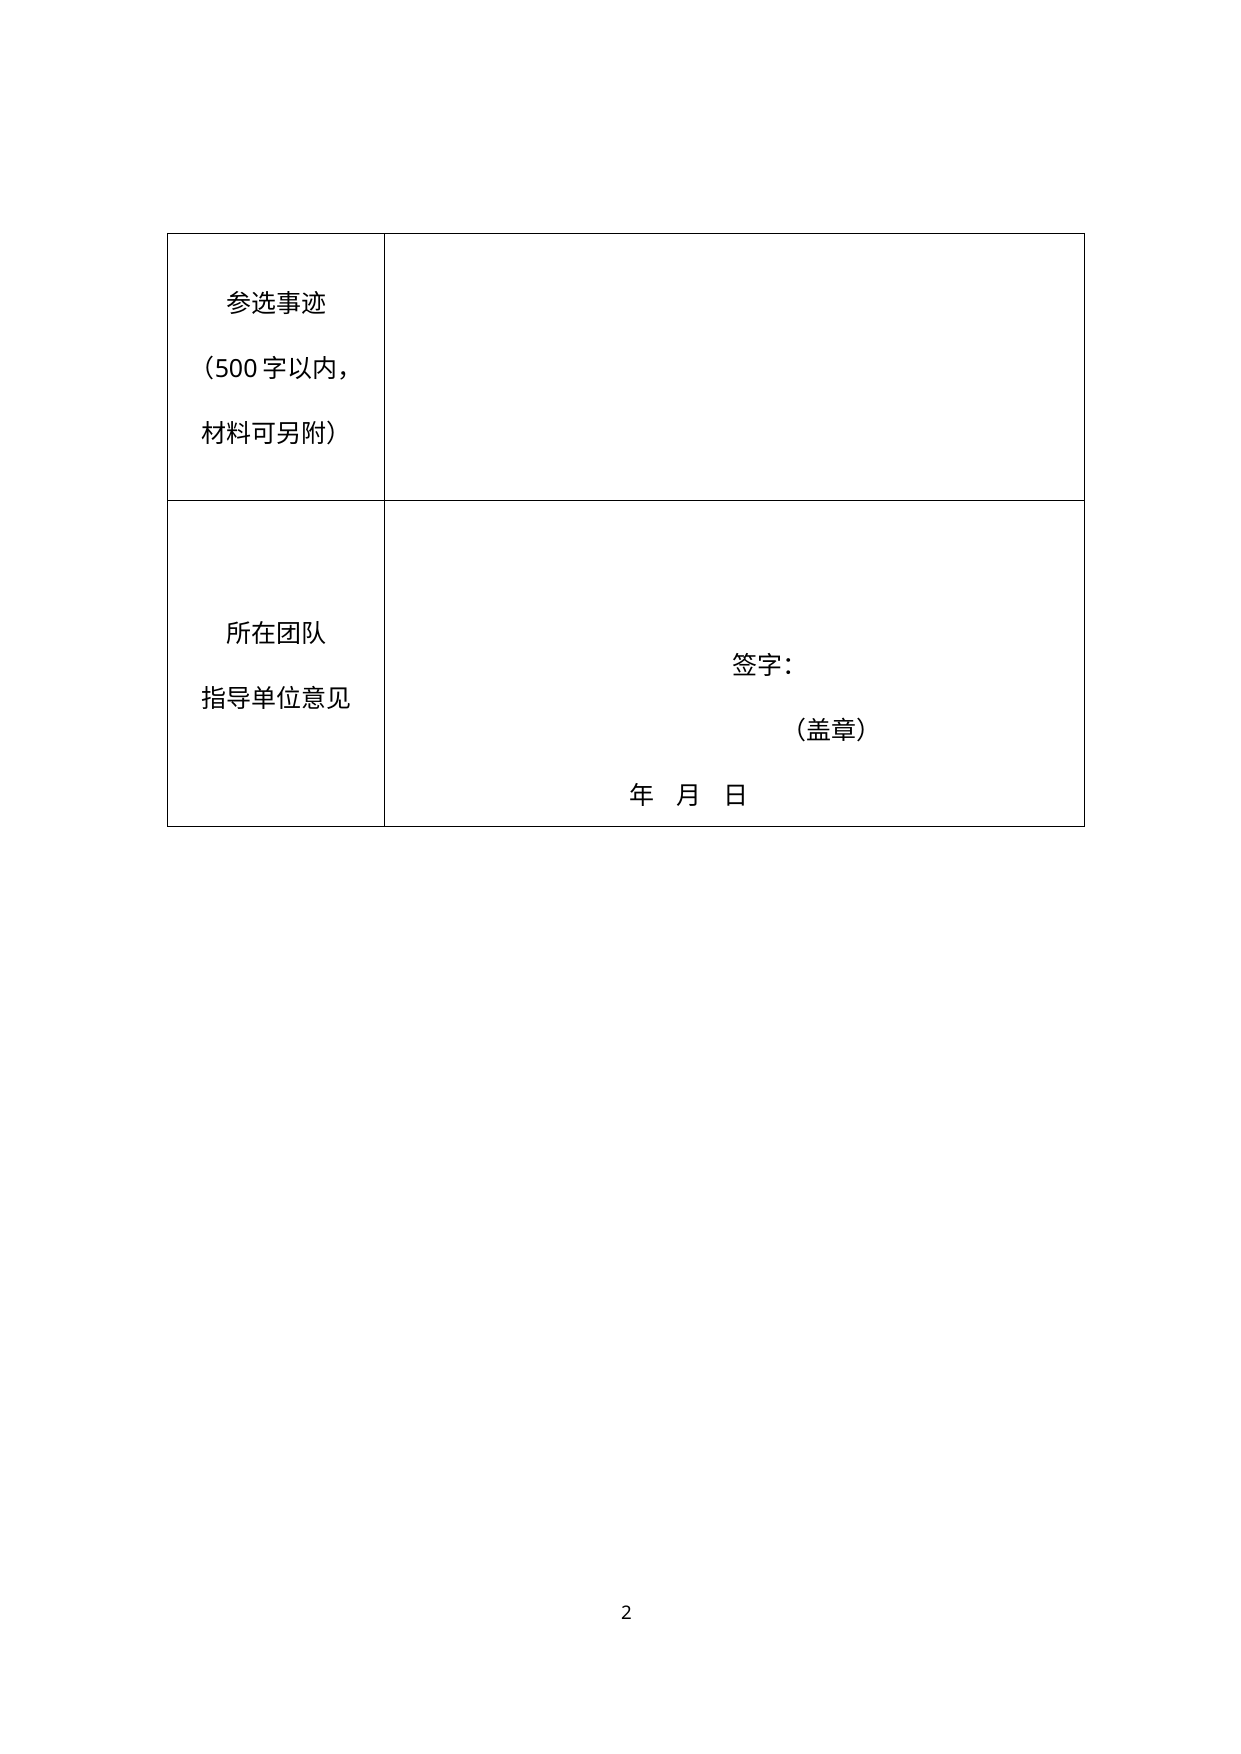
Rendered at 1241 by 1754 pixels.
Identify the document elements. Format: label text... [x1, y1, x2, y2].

table_cell 签字： （盖章） 年 月 日 [385, 501, 1084, 826]
table_cell 参选事迹 （500字以内，材料可另附） [168, 234, 384, 500]
table_cell [385, 234, 1084, 500]
table_cell 所在团队 指导单位意见 [168, 501, 384, 826]
